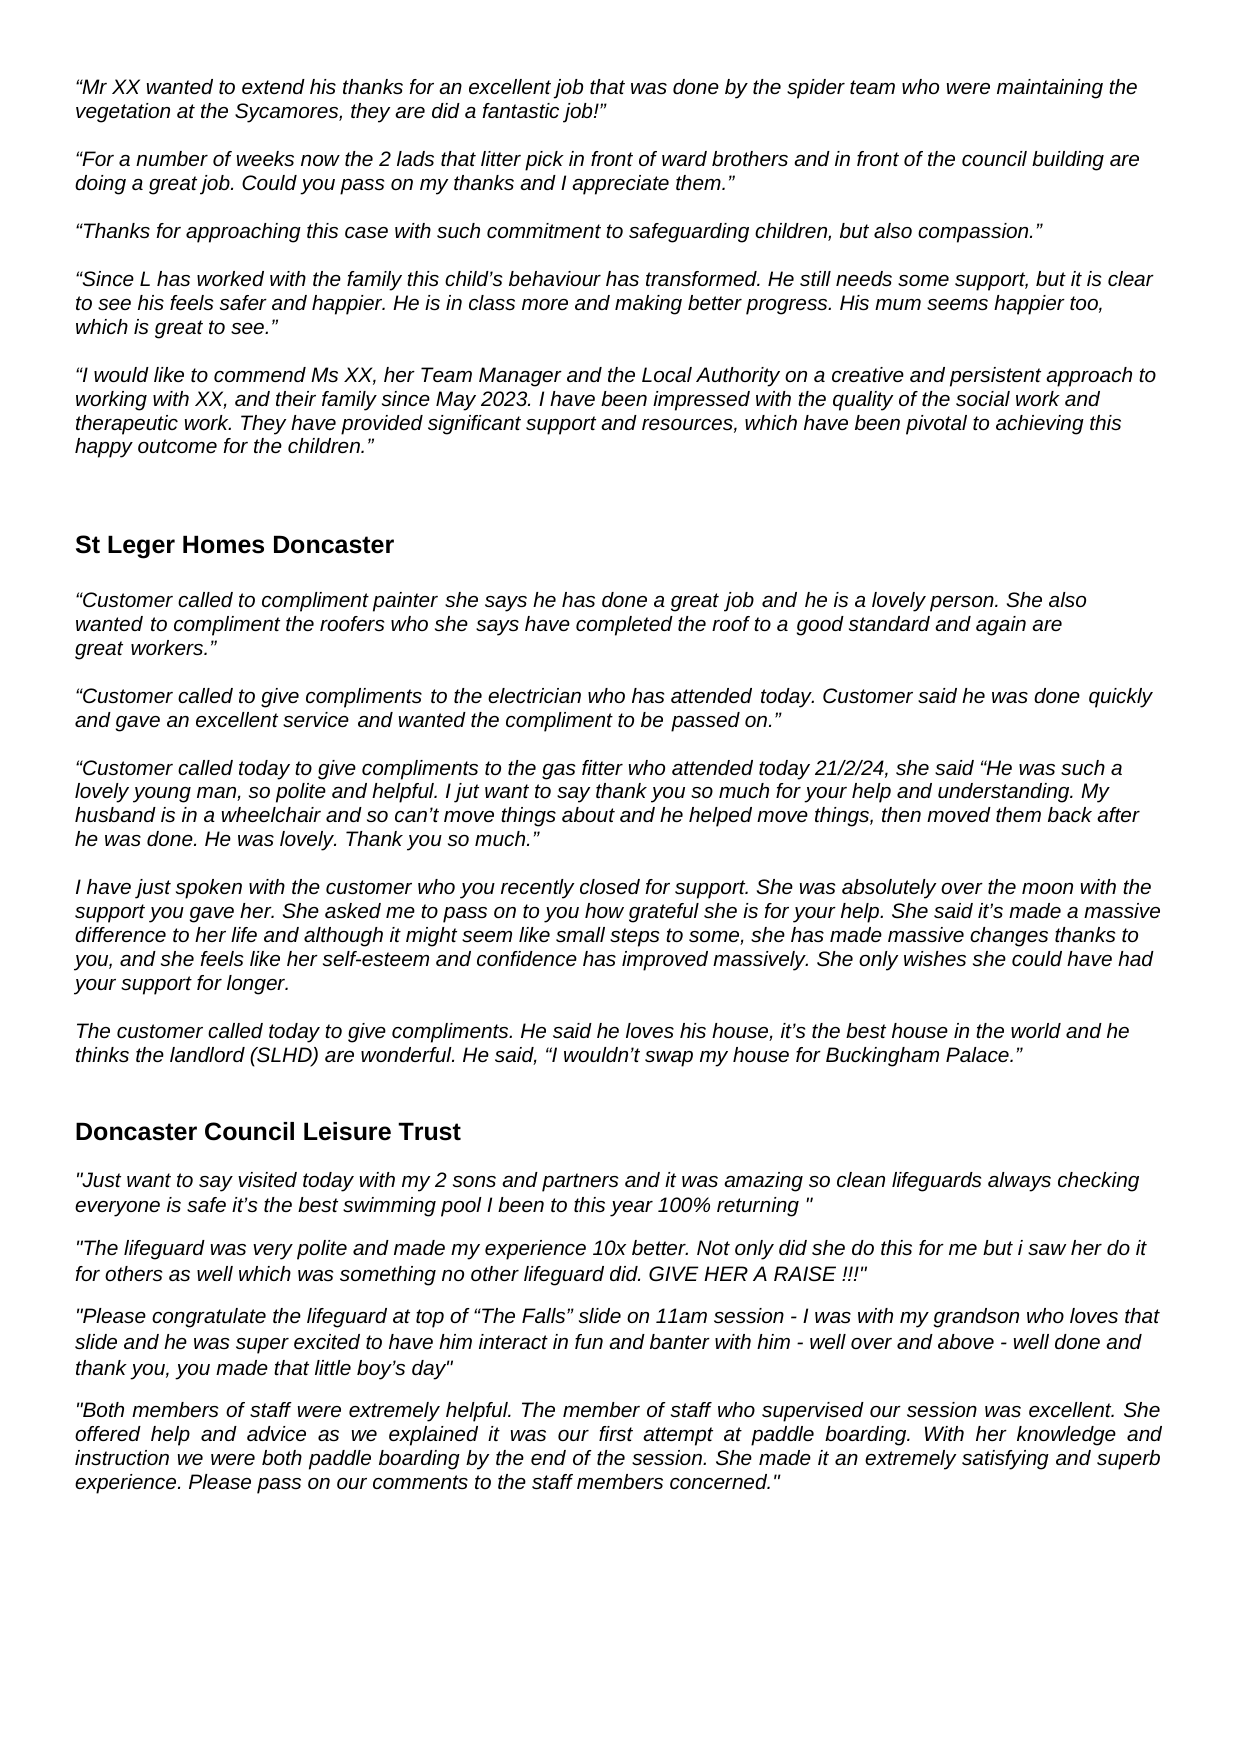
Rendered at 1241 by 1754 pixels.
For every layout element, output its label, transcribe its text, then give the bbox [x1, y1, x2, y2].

text “For a number of weeks now the 2 lads that litter pick in front of ward brothers and in front of the council building are doing a great job. Could you pass on my thanks and I appreciate them.” [75, 147, 1165, 195]
text “Customer called today to give compliments to the gas fitter who attended today 21/2/24, she said “He was such a lovely young man, so polite and helpful. I jut want to say thank you so much for your help and understanding. My husband is in a wheelchair and so can’t move things about and he helped move things, then moved them back after he was done. He was lovely. Thank you so much.” [75, 755, 1165, 851]
text “Thanks for approaching this case with such commitment to safeguarding children, but also compassion.” [75, 219, 1165, 243]
text "Please congratulate the lifeguard at top of “The Falls” slide on 11am session - I was with my grandson who loves that slide and he was super excited to have him interact in fun and banter with him - well over and above - well done and thank you, you made that little boy’s day" [75, 1304, 1165, 1380]
text St Leger Homes Doncaster [75, 530, 1165, 559]
text “Mr XX wanted to extend his thanks for an excellent job that was done by the spider team who were maintaining the vegetation at the Sycamores, they are did a fantastic job!” [75, 75, 1165, 123]
text “Customer called to compliment painter she says he has done a great job and he is a lovely person. She also wanted to compliment the roofers who she says have completed the roof to a good standard and again are great workers.” [75, 588, 1165, 659]
text "Both members of staff were extremely helpful. The member of staff who supervised our session was excellent. She offered help and advice as we explained it was our first attempt at paddle boarding. With her knowledge and instruction we were both paddle boarding by the end of the session. She made it an extremely satisfying and superb experience. Please pass on our comments to the staff members concerned." [75, 1398, 1165, 1494]
text I have just spoken with the customer who you recently closed for support. She was absolutely over the moon with the support you gave her. She asked me to pass on to you how grateful she is for your help. She said it’s made a massive difference to her life and although it might seem like small steps to some, she has made massive changes thanks to you, and she feels like her self-esteem and confidence has improved massively. She only wishes she could have had your support for longer. [75, 875, 1165, 995]
text “I would like to commend Ms XX, her Team Manager and the Local Authority on a creative and persistent approach to working with XX, and their family since May 2023. I have been impressed with the quality of the social work and therapeutic work. They have provided significant support and resources, which have been pivotal to achieving this happy outcome for the children.” [75, 362, 1165, 458]
text "The lifeguard was very polite and made my experience 10x better. Not only did she do this for me but i saw her do it for others as well which was something no other lifeguard did. GIVE HER A RAISE !!!" [75, 1236, 1165, 1286]
text The customer called today to give compliments. He said he loves his house, it’s the best house in the world and he thinks the landlord (SLHD) are wonderful. He said, “I wouldn’t swap my house for Buckingham Palace.” [75, 1019, 1165, 1067]
text Doncaster Council Leisure Trust [75, 1117, 1165, 1146]
text “Customer called to give compliments to the electrician who has attended today. Customer said he was done quickly and gave an excellent service and wanted the compliment to be passed on.” [75, 683, 1165, 731]
text "Just want to say visited today with my 2 sons and partners and it was amazing so clean lifeguards always checking everyone is safe it’s the best swimming pool I been to this year 100% returning " [75, 1167, 1165, 1217]
text “Since L has worked with the family this child’s behaviour has transformed. He still needs some support, but it is clear to see his feels safer and happier. He is in class more and making better progress. His mum seems happier too, which is great to see.” [75, 267, 1165, 338]
